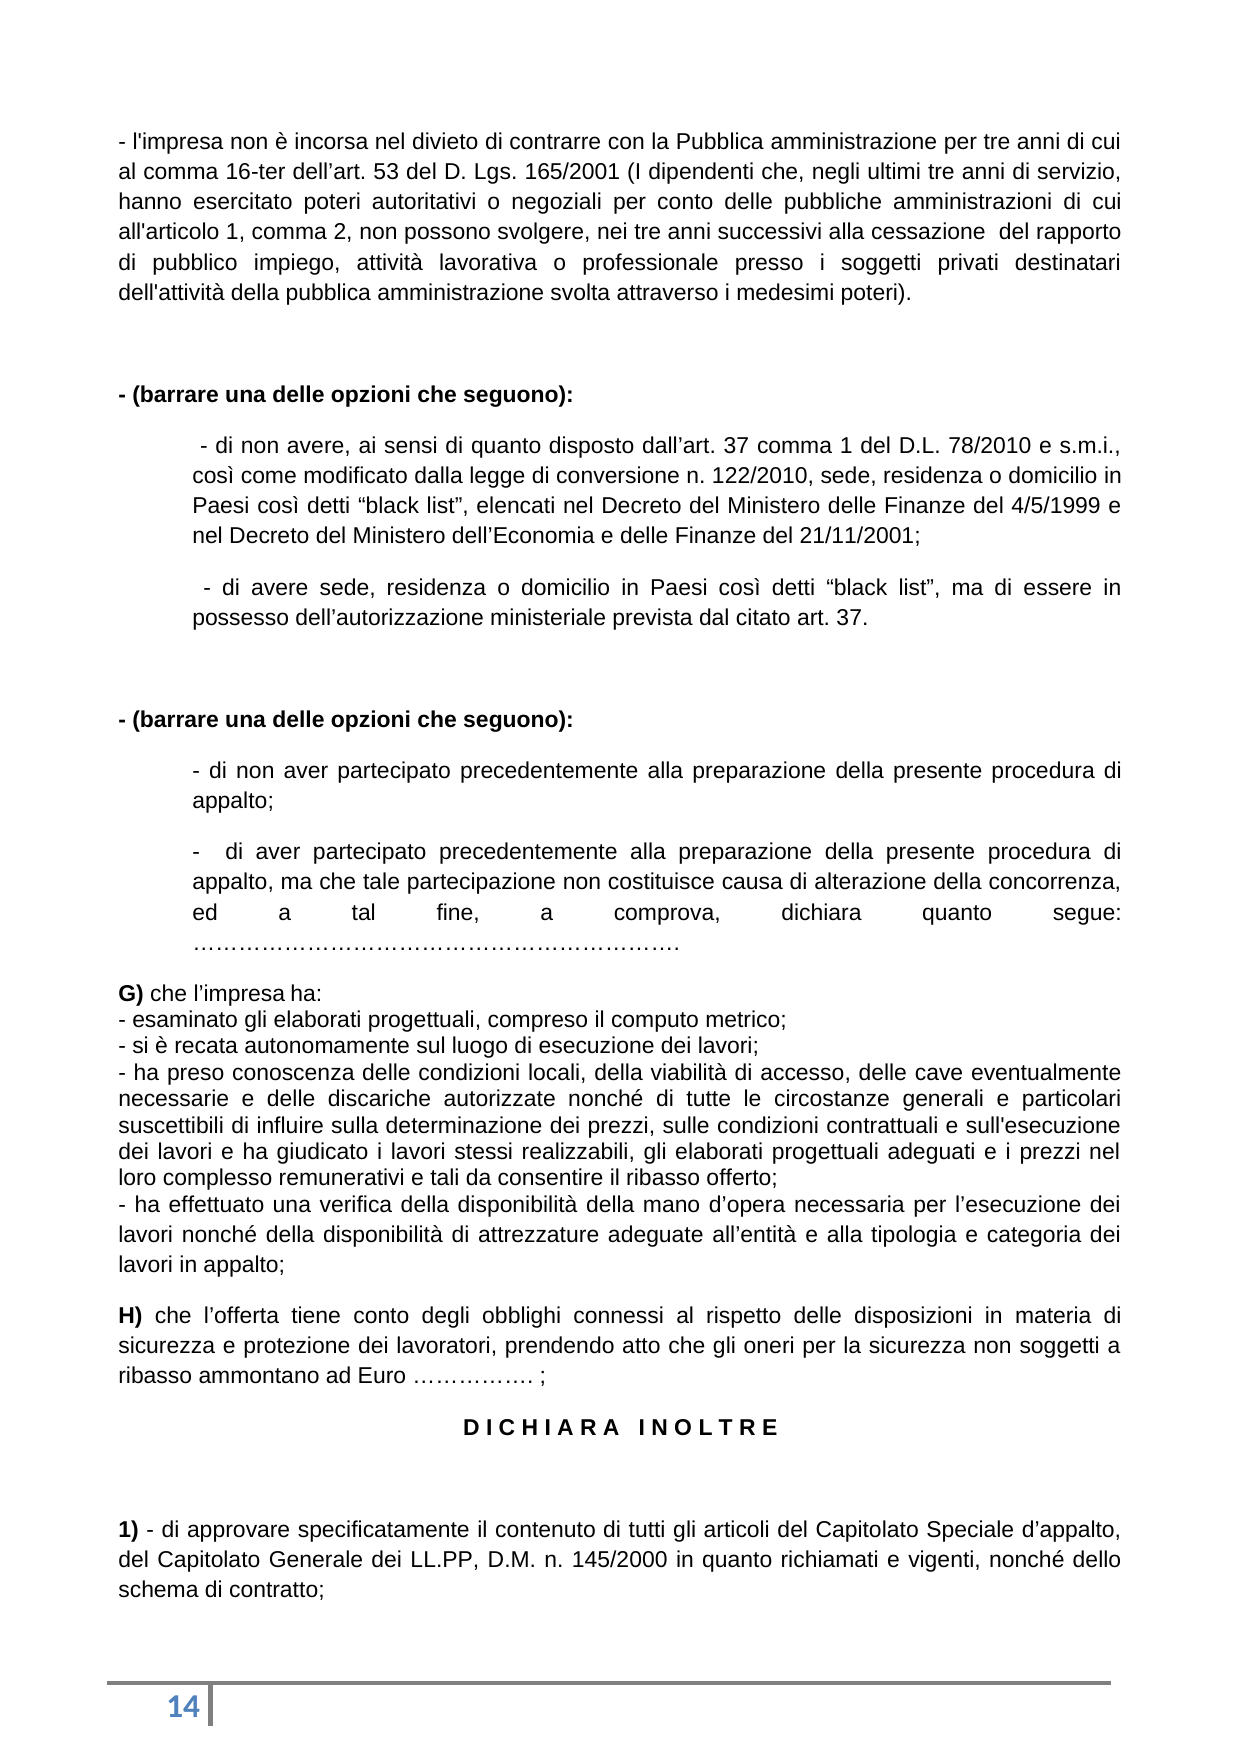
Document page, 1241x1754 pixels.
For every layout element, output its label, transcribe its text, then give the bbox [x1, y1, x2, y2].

text - esaminato gli elaborati progettuali, compreso il computo metrico; [118, 1006, 1122, 1032]
text D I C H I A R A I N O L T R E [118, 1413, 1122, 1440]
text - di non aver partecipato precedentemente alla preparazione della presente procedura di appalto; [192, 757, 1122, 813]
text H) che l’offerta tiene conto degli obblighi connessi al rispetto delle disposizioni in materia di sicurezza e protezione dei lavoratori, prendendo atto che gli oneri per la sicurezza non soggetti a ribasso ammontano ad Euro ……………. ; [118, 1302, 1122, 1389]
text - si è recata autonomamente sul luogo di esecuzione dei lavori; [118, 1032, 1122, 1059]
text G) che l’impresa ha: [118, 980, 1122, 1006]
text - ha effettuato una verifica della disponibilità della mano d’opera necessaria per l’esecuzione dei lavori nonché della disponibilità di attrezzature adeguate all’entità e alla tipologia e categoria dei lavori in appalto; [118, 1191, 1122, 1277]
text 1) - di approvare specificatamente il contenuto di tutti gli articoli del Capitolato Speciale d’appalto, del Capitolato Generale dei LL.PP, D.M. n. 145/2000 in quanto richiamati e vigenti, nonché dello schema di contratto; [118, 1516, 1122, 1602]
text - l'impresa non è incorsa nel divieto di contrarre con la Pubblica amministrazione per tre anni di cui al comma 16-ter dell’art. 53 del D. Lgs. 165/2001 (I dipendenti che, negli ultimi tre anni di servizio, hanno esercitato poteri autoritativi o negoziali per conto delle pubbliche amministrazioni di cui all'articolo 1, comma 2, non possono svolgere, nei tre anni successivi alla cessazione del rapporto di pubblico impiego, attività lavorativa o professionale presso i soggetti privati destinatari dell'attività della pubblica amministrazione svolta attraverso i medesimi poteri). [118, 128, 1122, 305]
text - ha preso conoscenza delle condizioni locali, della viabilità di accesso, delle cave eventualmente necessarie e delle discariche autorizzate nonché di tutte le circostanze generali e particolari suscettibili di influire sulla determinazione dei prezzi, sulle condizioni contrattuali e sull'esecuzione dei lavori e ha giudicato i lavori stessi realizzabili, gli elaborati progettuali adeguati e i prezzi nel loro complesso remunerativi e tali da consentire il ribasso offerto; [118, 1059, 1122, 1191]
text - di aver partecipato precedentemente alla preparazione della presente procedura di appalto, ma che tale partecipazione non costituisce causa di alterazione della concorrenza, ed a tal fine, a comprova, dichiara quanto segue:………………………………………………………. [192, 838, 1122, 955]
text - (barrare una delle opzioni che seguono): [118, 706, 1122, 732]
text - (barrare una delle opzioni che seguono): [118, 381, 1122, 407]
text - di avere sede, residenza o domicilio in Paesi così detti “black list”, ma di essere in possesso dell’autorizzazione ministeriale prevista dal citato art. 37. [192, 573, 1122, 630]
text - di non avere, ai sensi di quanto disposto dall’art. 37 comma 1 del D.L. 78/2010 e s.m.i., così come modificato dalla legge di conversione n. 122/2010, sede, residenza o domicilio in Paesi così detti “black list”, elencati nel Decreto del Ministero delle Finanze del 4/5/1999 e nel Decreto del Ministero dell’Economia e delle Finanze del 21/11/2001; [192, 432, 1122, 549]
